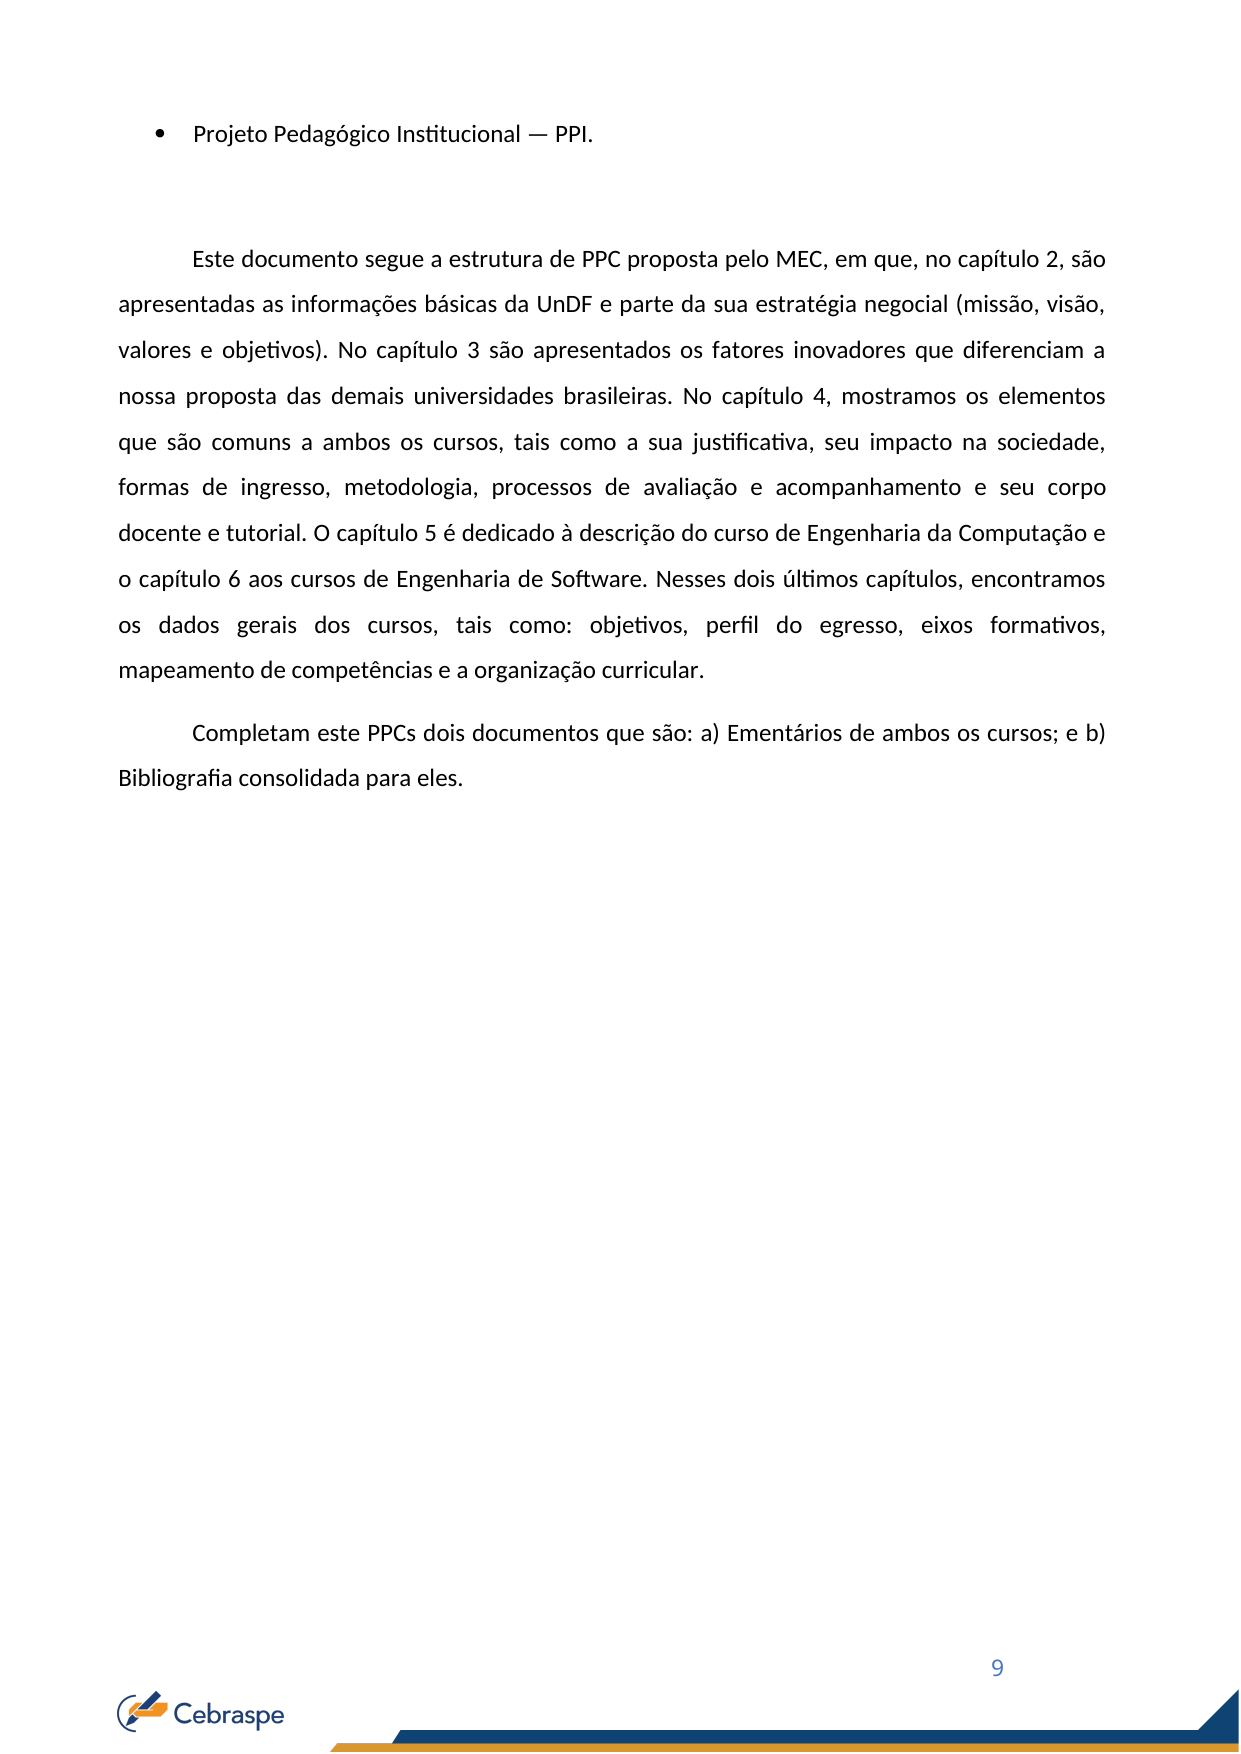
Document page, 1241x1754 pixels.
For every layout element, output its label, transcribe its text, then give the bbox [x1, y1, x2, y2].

text Este documento segue a estrutura de PPC proposta pelo MEC, em que, no capítulo 2, são apresentadas as informações básicas da UnDF e parte da sua estratégia negocial (missão, visão, valores e objetivos). No capítulo 3 são apresentados os fatores inovadores que diferenciam a nossa proposta das demais universidades brasileiras. No capítulo 4, mostramos os elementos que são comuns a ambos os cursos, tais como a sua justificativa, seu impacto na sociedade, formas de ingresso, metodologia, processos de avaliação e acompanhamento e seu corpo docente e tutorial. O capítulo 5 é dedicado à descrição do curso de Engenharia da Computação e o capítulo 6 aos cursos de Engenharia de Software. Nesses dois últimos capítulos, encontramos os dados gerais dos cursos, tais como: objetivos, perfil do egresso, eixos formativos, mapeamento de competências e a organização curricular. [118, 243, 1107, 685]
picture [0, 1659, 1239, 1752]
list Projeto Pedagógico Institucional — PPI. [156, 118, 1107, 149]
text Completam este PPCs dois documentos que são: a) Ementários de ambos os cursos; e b) Bibliografia consolidada para eles. [118, 717, 1107, 793]
